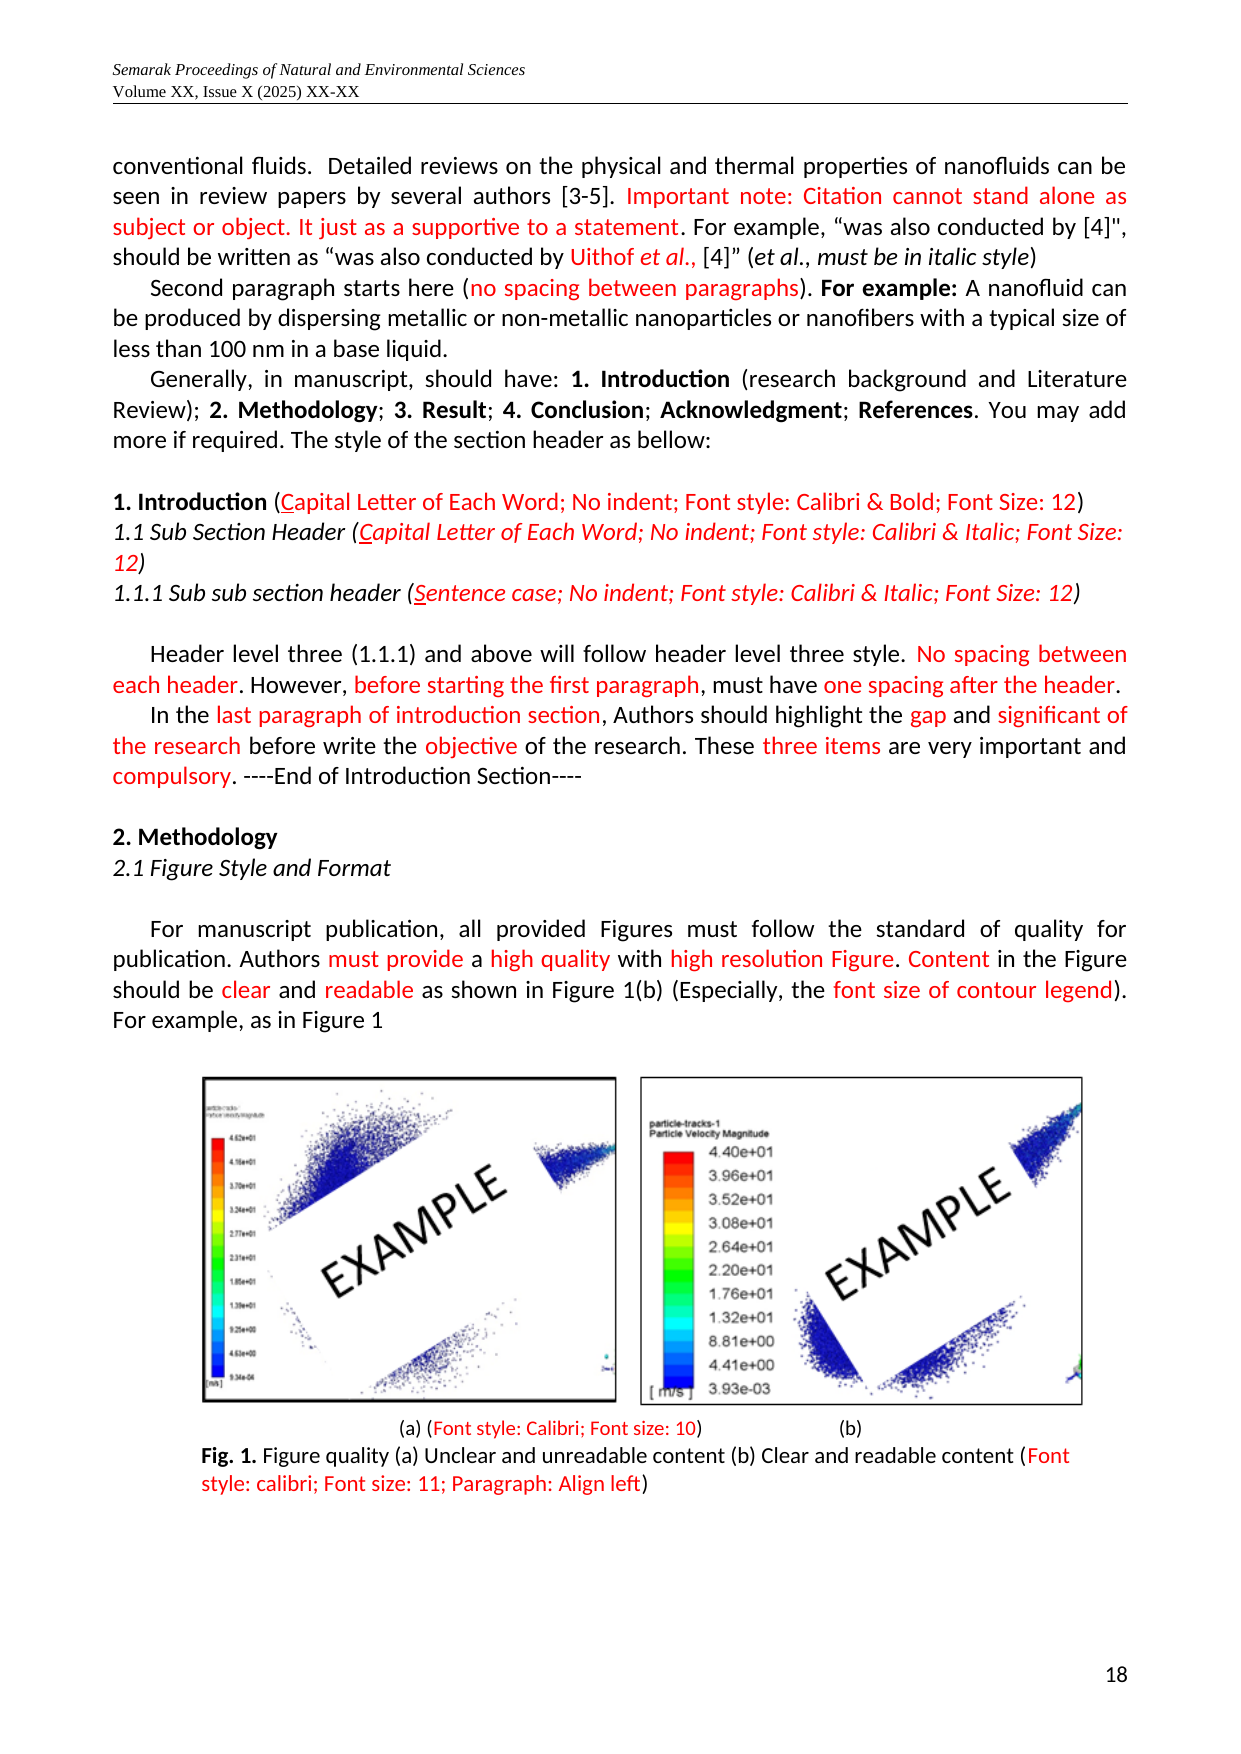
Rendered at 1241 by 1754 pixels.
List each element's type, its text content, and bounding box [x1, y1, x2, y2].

text 1.1 Sub Section Header (Capital Letter of Each Word; No indent; Font style: Calibri & Italic; Font Size: 12) [112, 516, 1128, 577]
text 2. Methodology [112, 821, 1128, 852]
text For manuscript publication, all provided Figures must follow the standard of quality for publication. Authors must provide a high quality with high resolution Figure. Content in the Figure should be clear and readable as shown in Figure 1(b) (Especially, the font size of contour legend). For example, as in Figure 1 [112, 913, 1128, 1035]
picture [185, 1065, 1092, 1416]
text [112, 150, 1128, 272]
text (a) (Font style: Calibri; Font size: 10) (b) [112, 1416, 1128, 1441]
text 1. Introduction (Capital Letter of Each Word; No indent; Font style: Calibri & Bold; Font Size: 12) [112, 486, 1128, 516]
text In the last paragraph of introduction section, Authors should highlight the gap and significant of the research before write the objective of the research. These three items are very important and compulsory. ----End of Introduction Section---- [112, 699, 1128, 791]
text 1.1.1 Sub sub section header (Sentence case; No indent; Font style: Calibri & Italic; Font Size: 12) [112, 577, 1128, 608]
text Generally, in manuscript, should have: 1. Introduction (research background and Literature Review); 2. Methodology; 3. Result; 4. Conclusion; Acknowledgment; References. You may add more if required. The style of the section header as bellow: [112, 364, 1128, 455]
text 2.1 Figure Style and Format [112, 852, 1128, 882]
text Header level three (1.1.1) and above will follow header level three style. No spacing between each header. However, before starting the first paragraph, must have one spacing after the header. [112, 638, 1128, 699]
text Fig. 1. Figure quality (a) Unclear and unreadable content (b) Clear and readable content (Font style: calibri; Font size: 11; Paragraph: Align left) [201, 1441, 1087, 1497]
text Second paragraph starts here (no spacing between paragraphs). For example: A nanofluid can be produced by dispersing metallic or non-metallic nanoparticles or nanofibers with a typical size of less than 100 nm in a base liquid. [112, 272, 1128, 364]
